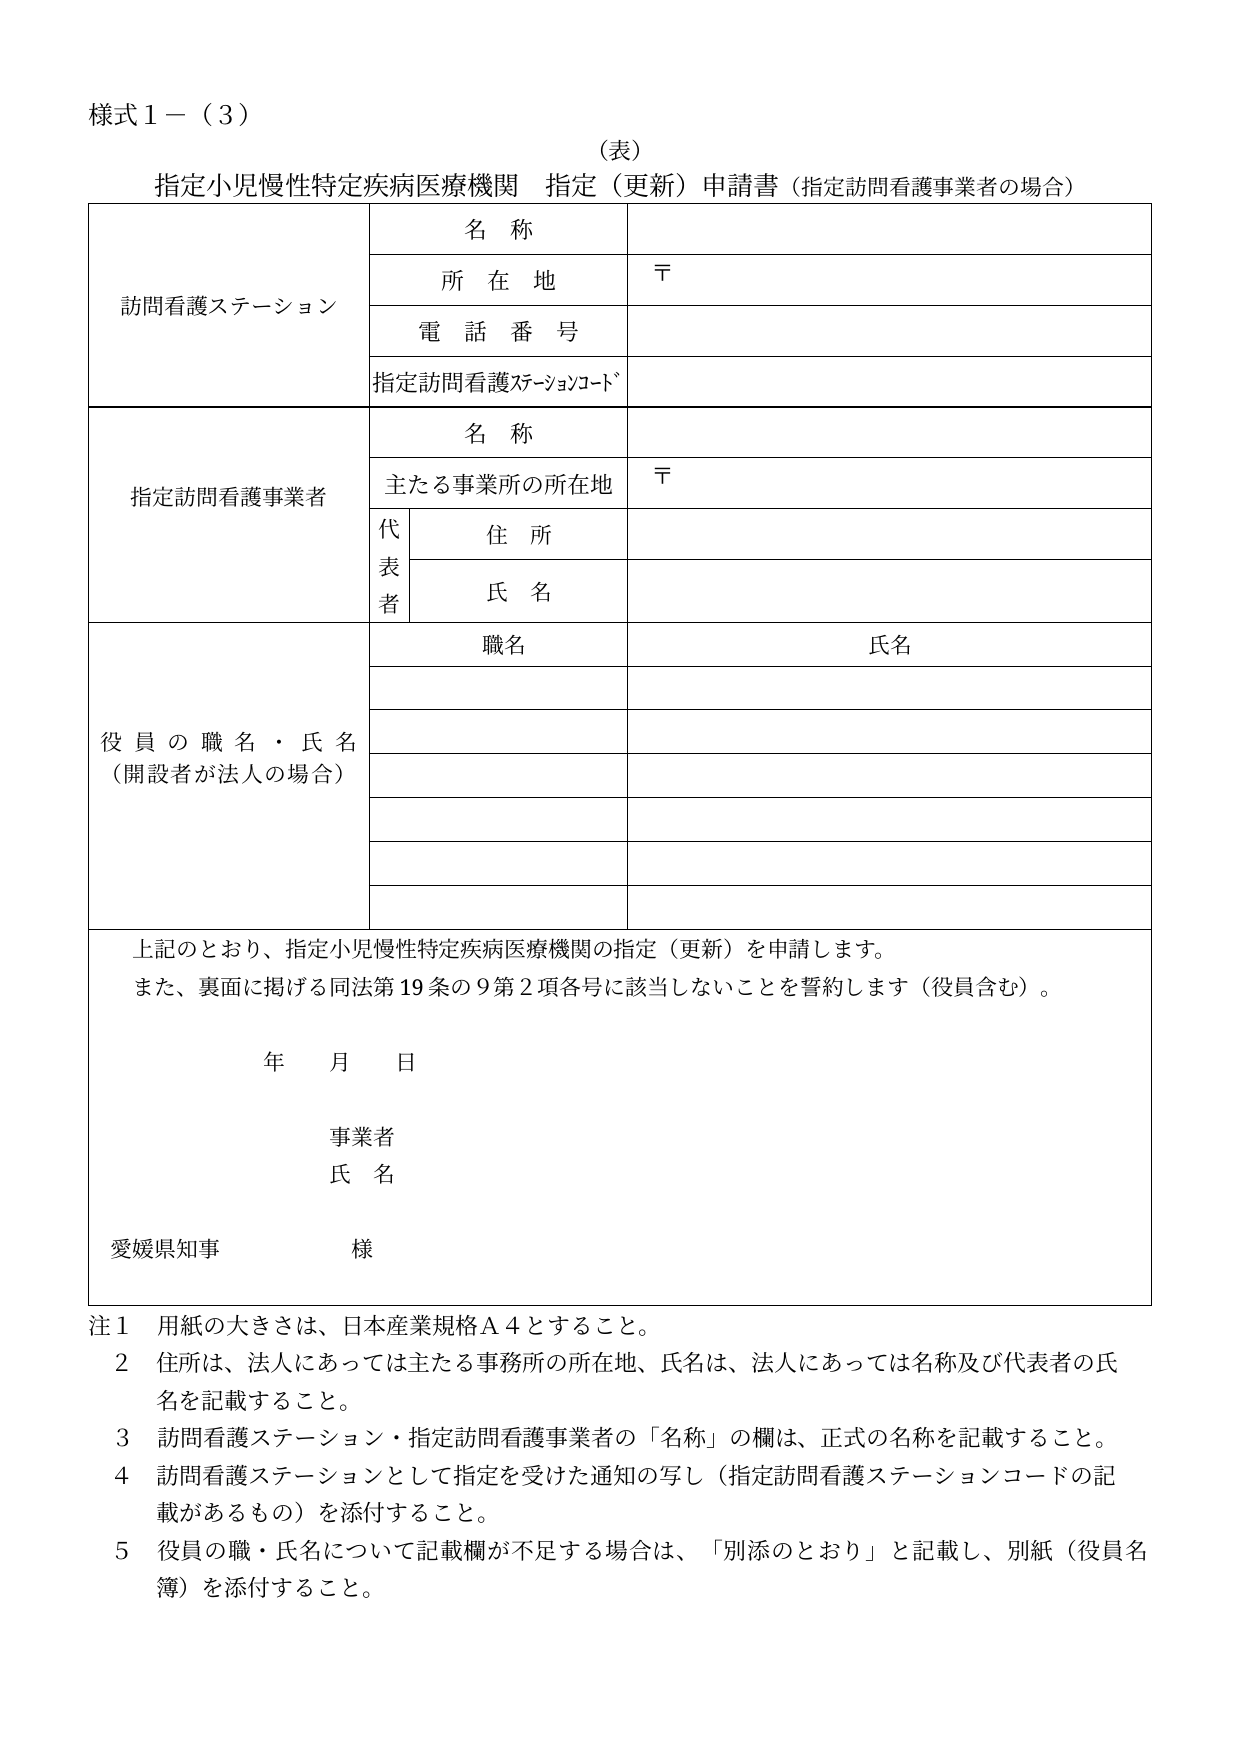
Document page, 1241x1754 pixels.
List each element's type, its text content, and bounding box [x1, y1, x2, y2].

table_cell [370, 886, 627, 929]
table_cell [628, 306, 1151, 356]
table_cell 訪問看護ステーション [89, 204, 369, 406]
table_cell [370, 798, 627, 841]
table_cell [628, 798, 1151, 841]
table_cell 電 話 番 号 [370, 306, 627, 356]
table_cell [370, 710, 627, 753]
table_cell [628, 560, 1151, 622]
table_cell [628, 509, 1151, 559]
table_cell [628, 710, 1151, 753]
table_cell 〒 [628, 255, 1151, 305]
table_header （表） 指定小児慢性特定疾病医療機関 指定（更新）申請書（指定訪問看護事業者の場合） [89, 133, 1152, 203]
table_cell [370, 667, 627, 709]
table_cell 氏名 [628, 623, 1151, 666]
table_cell [628, 842, 1151, 885]
table_cell [370, 842, 627, 885]
table_cell [628, 204, 1151, 254]
table_cell 名 称 [370, 204, 627, 254]
table_cell [370, 754, 627, 797]
table_cell 注１ 用紙の大きさは、日本産業規格Ａ４とすること。 ２ 住所は、法人にあっては主たる事務所の所在地、氏名は、法人にあっては名称及び代表者の氏名を記載すること。 ３ 訪問看護ステーション・指定訪問看護事業者の「名称」の欄は、正式の名称を記載すること。 ４ 訪問看護ステーションとして指定を受けた通知の写し（指定訪問看護ステーションコードの記載があるもの）を添付すること。 ５ 役員の職・氏名について記載欄が不足する場合は、「別添のとおり」と記載し、別紙（役員名簿）を添付すること。 [89, 1306, 1152, 1606]
table_cell 〒 [628, 458, 1151, 508]
table_cell [628, 754, 1151, 797]
table_cell 所 在 地 [370, 255, 627, 305]
table_cell 職名 [370, 623, 627, 666]
table_cell 代表者 [370, 509, 409, 622]
table_cell 指定訪問看護ｽﾃｰｼｮﾝｺｰﾄﾞ [370, 357, 627, 406]
table_cell [628, 667, 1151, 709]
table_cell 氏 名 [410, 560, 627, 622]
table_cell 住 所 [410, 509, 627, 559]
table_cell 主たる事業所の所在地 [370, 458, 627, 508]
table_cell [628, 357, 1151, 406]
table_cell [628, 886, 1151, 929]
table_cell 指定訪問看護事業者 [89, 408, 369, 622]
table_cell 名 称 [370, 408, 627, 457]
table_cell 上記のとおり、指定小児慢性特定疾病医療機関の指定（更新）を申請します。 また、裏面に掲げる同法第19条の９第２項各号に該当しないことを誓約します（役員含む）。 年 月 日 事業者 氏 名 愛媛県知事 様 [89, 930, 1151, 1305]
table_cell [628, 408, 1151, 457]
table_cell 役員の職名・氏名 （開設者が法人の場合） [89, 623, 369, 929]
text 様式１－（３） [89, 95, 1181, 133]
